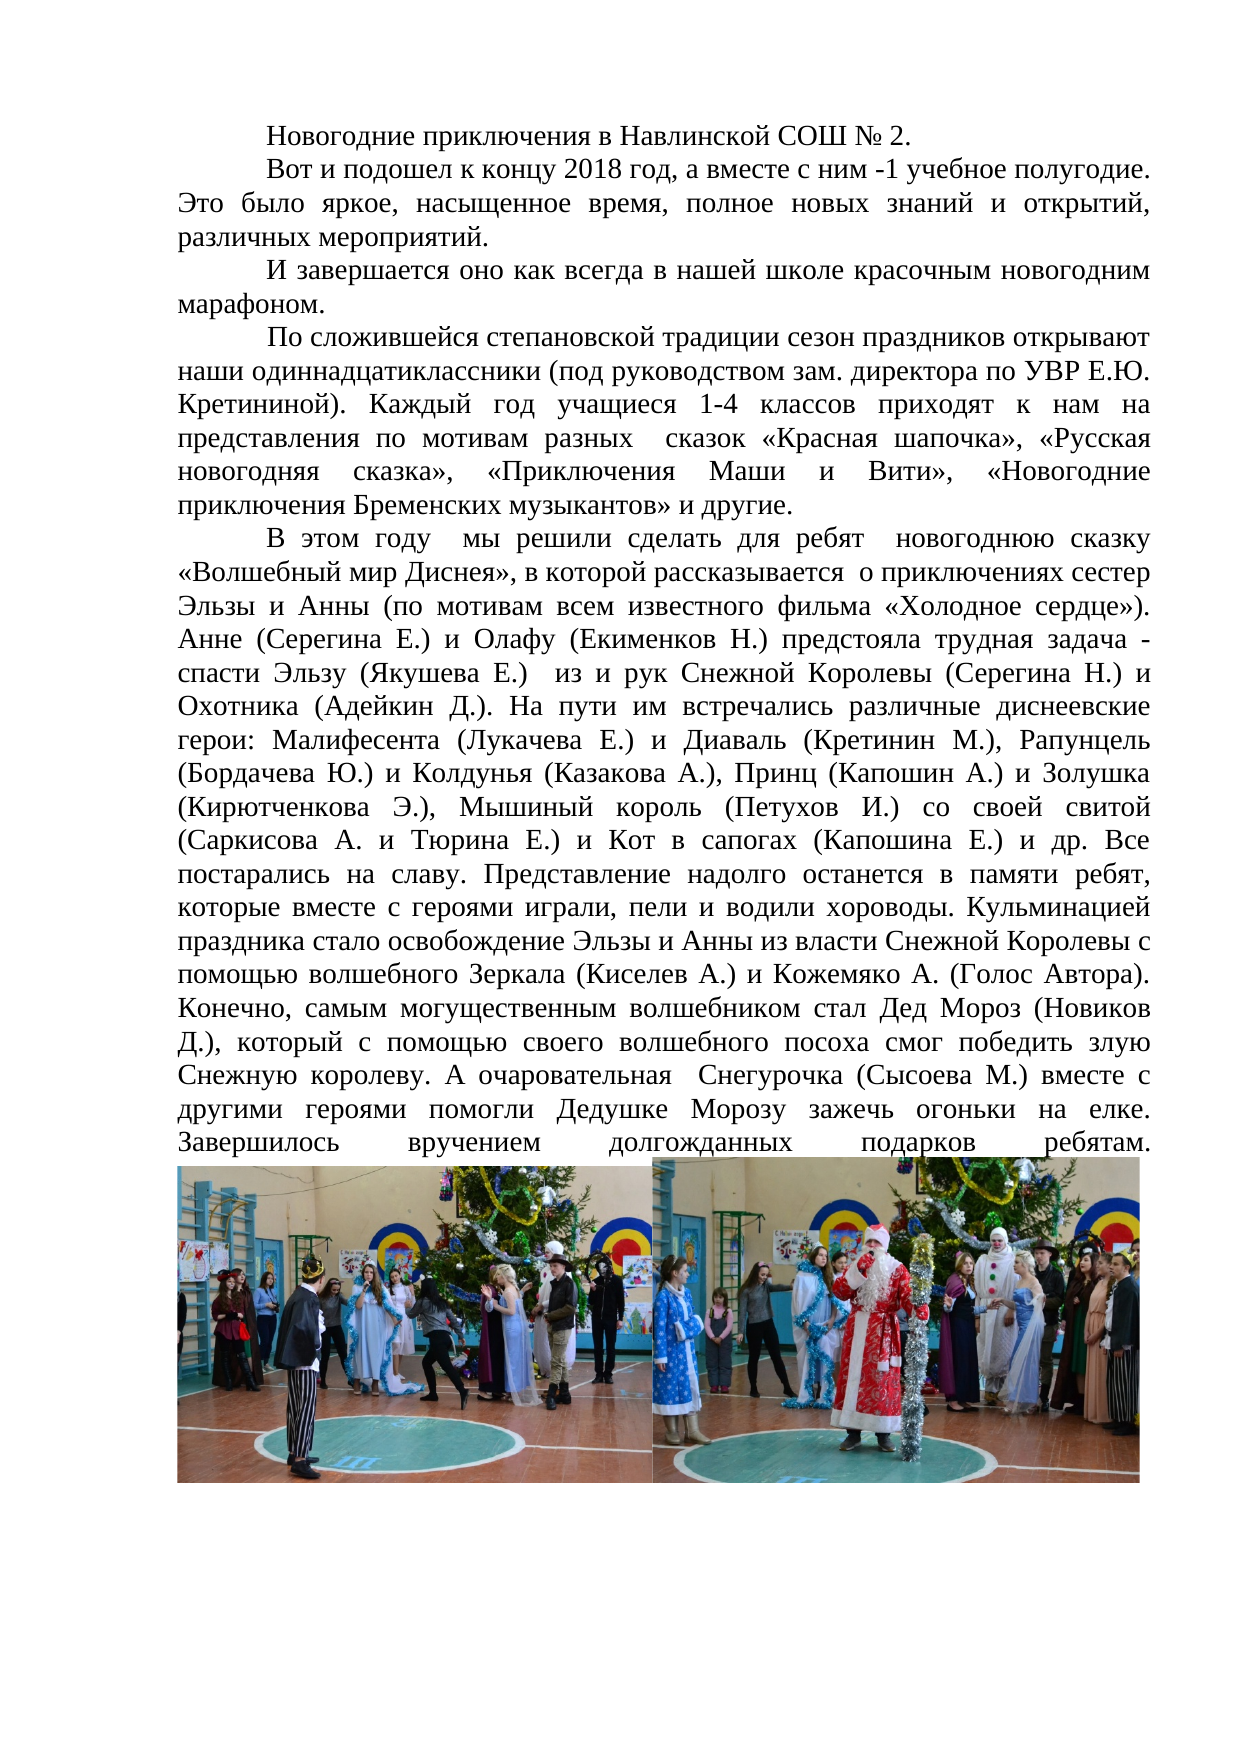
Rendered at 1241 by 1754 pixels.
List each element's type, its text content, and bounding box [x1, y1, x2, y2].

text Новогодние приключения в Навлинской СОШ № 2. [177, 118, 1152, 152]
text И завершается оно как всегда в нашей школе красочным новогодним марафоном. По сложившейся степановской традиции сезон праздников открывают наши одиннадцатиклассники (под руководством зам. директора по УВР Е.Ю. Кретининой). Каждый год учащиеся 1-4 классов приходят к нам на представления по мотивам разных сказок «Красная шапочка», «Русская новогодняя сказка», «Приключения Маши и Вити», «Новогодние приключения Бременских музыкантов» и другие. [177, 252, 1152, 521]
text Вот и подошел к концу 2018 год, а вместе с ним -1 учебное полугодие. Это было яркое, насыщенное время, полное новых знаний и открытий, различных мероприятий. [177, 152, 1152, 252]
picture [177, 1157, 1140, 1483]
